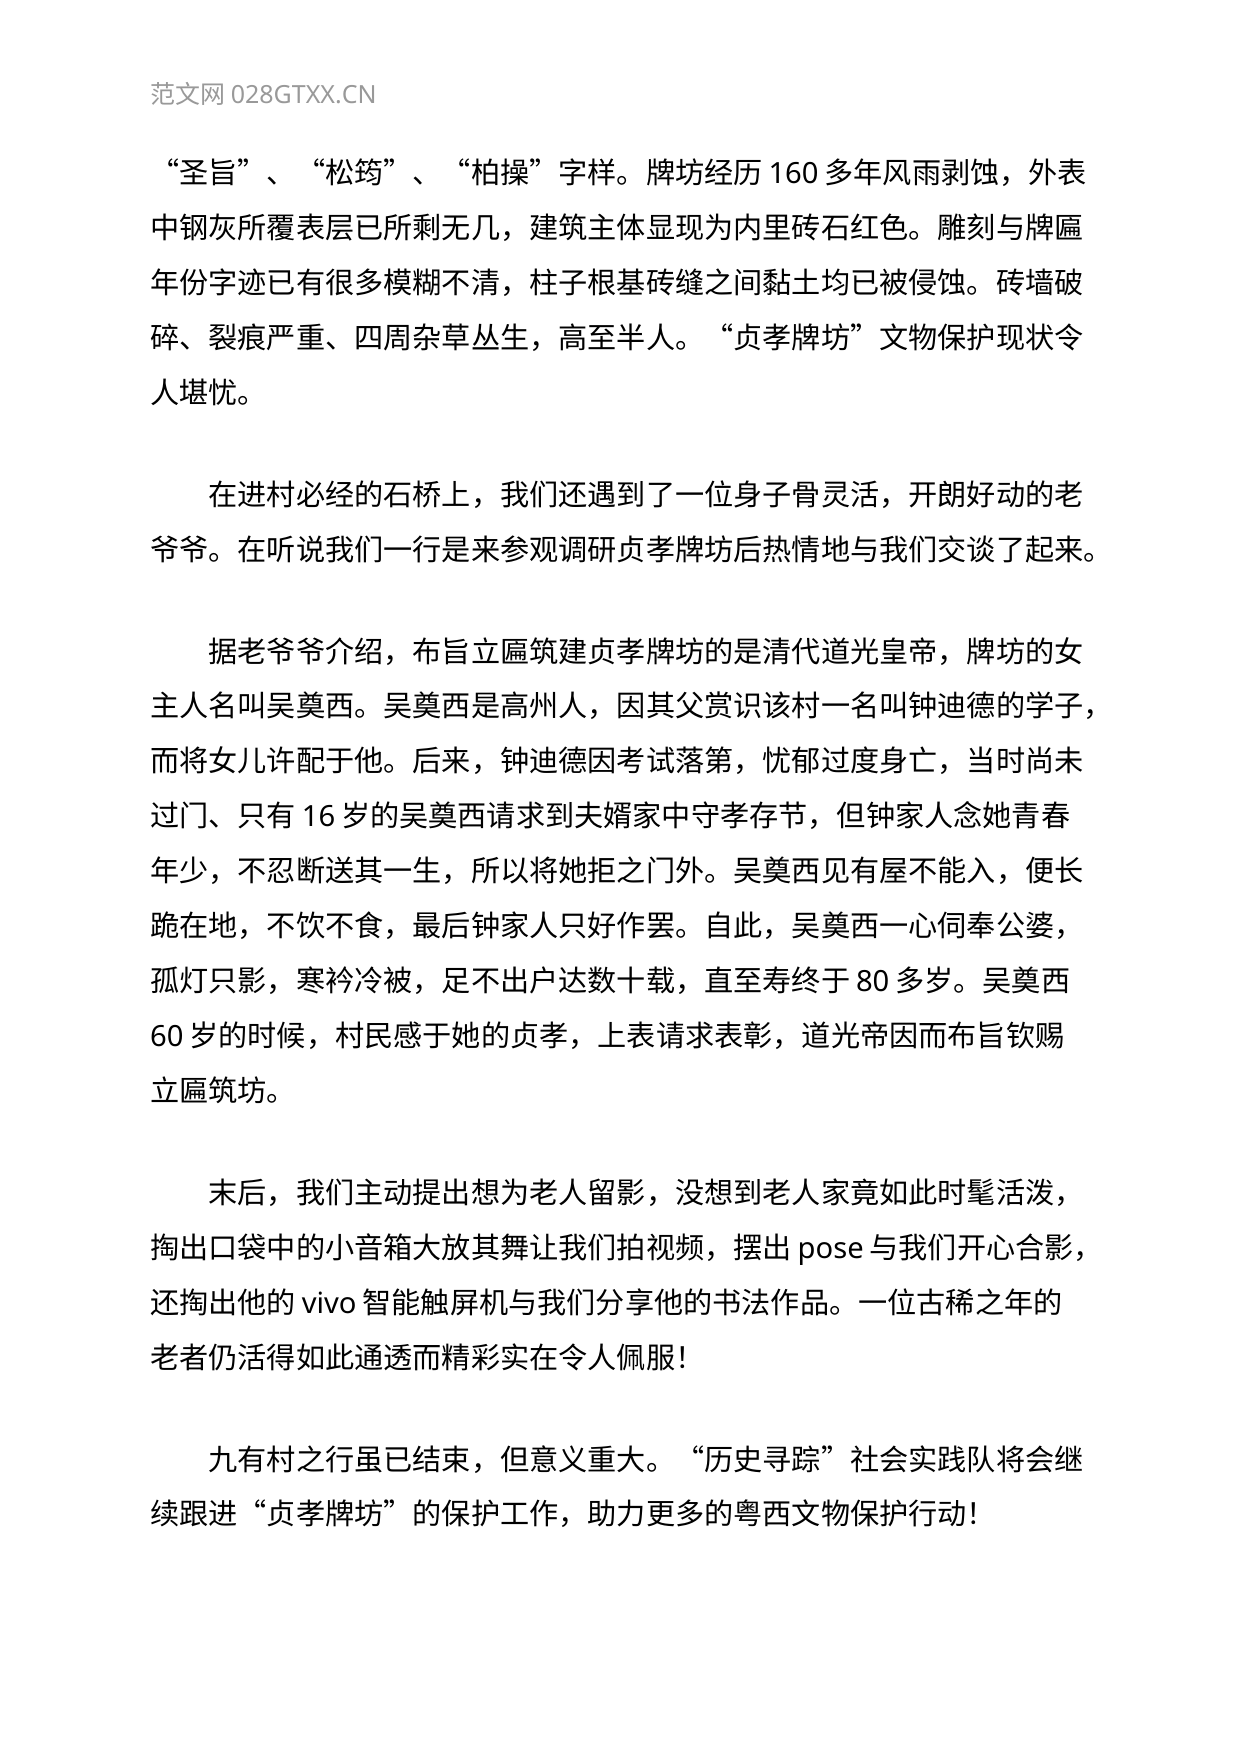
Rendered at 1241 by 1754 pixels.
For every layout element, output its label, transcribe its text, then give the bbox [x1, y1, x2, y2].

text 末后，我们主动提出想为老人留影，没想到老人家竟如此时髦活泼，掏出口袋中的小音箱大放其舞让我们拍视频，摆出pose与我们开心合影，还掏出他的vivo智能触屏机与我们分享他的书法作品。一位古稀之年的老者仍活得如此通透而精彩实在令人佩服！ [150, 1169, 1090, 1377]
text 据老爷爷介绍，布旨立匾筑建贞孝牌坊的是清代道光皇帝，牌坊的女主人名叫吴奠西。吴奠西是高州人，因其父赏识该村一名叫钟迪德的学子，而将女儿许配于他。后来，钟迪德因考试落第，忧郁过度身亡，当时尚未过门、只有16岁的吴奠西请求到夫婿家中守孝存节，但钟家人念她青春年少，不忍断送其一生，所以将她拒之门外。吴奠西见有屋不能入，便长跪在地，不饮不食，最后钟家人只好作罢。自此，吴奠西一心伺奉公婆，孤灯只影，寒衿冷被，足不出户达数十载，直至寿终于80多岁。吴奠西60岁的时候，村民感于她的贞孝，上表请求表彰，道光帝因而布旨钦赐立匾筑坊。 [150, 628, 1090, 1110]
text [150, 150, 1090, 412]
text 在进村必经的石桥上，我们还遇到了一位身子骨灵活，开朗好动的老爷爷。在听说我们一行是来参观调研贞孝牌坊后热情地与我们交谈了起来。 [150, 471, 1090, 569]
text 九有村之行虽已结束，但意义重大。“历史寻踪”社会实践队将会继续跟进“贞孝牌坊”的保护工作，助力更多的粤西文物保护行动！ [150, 1436, 1090, 1533]
